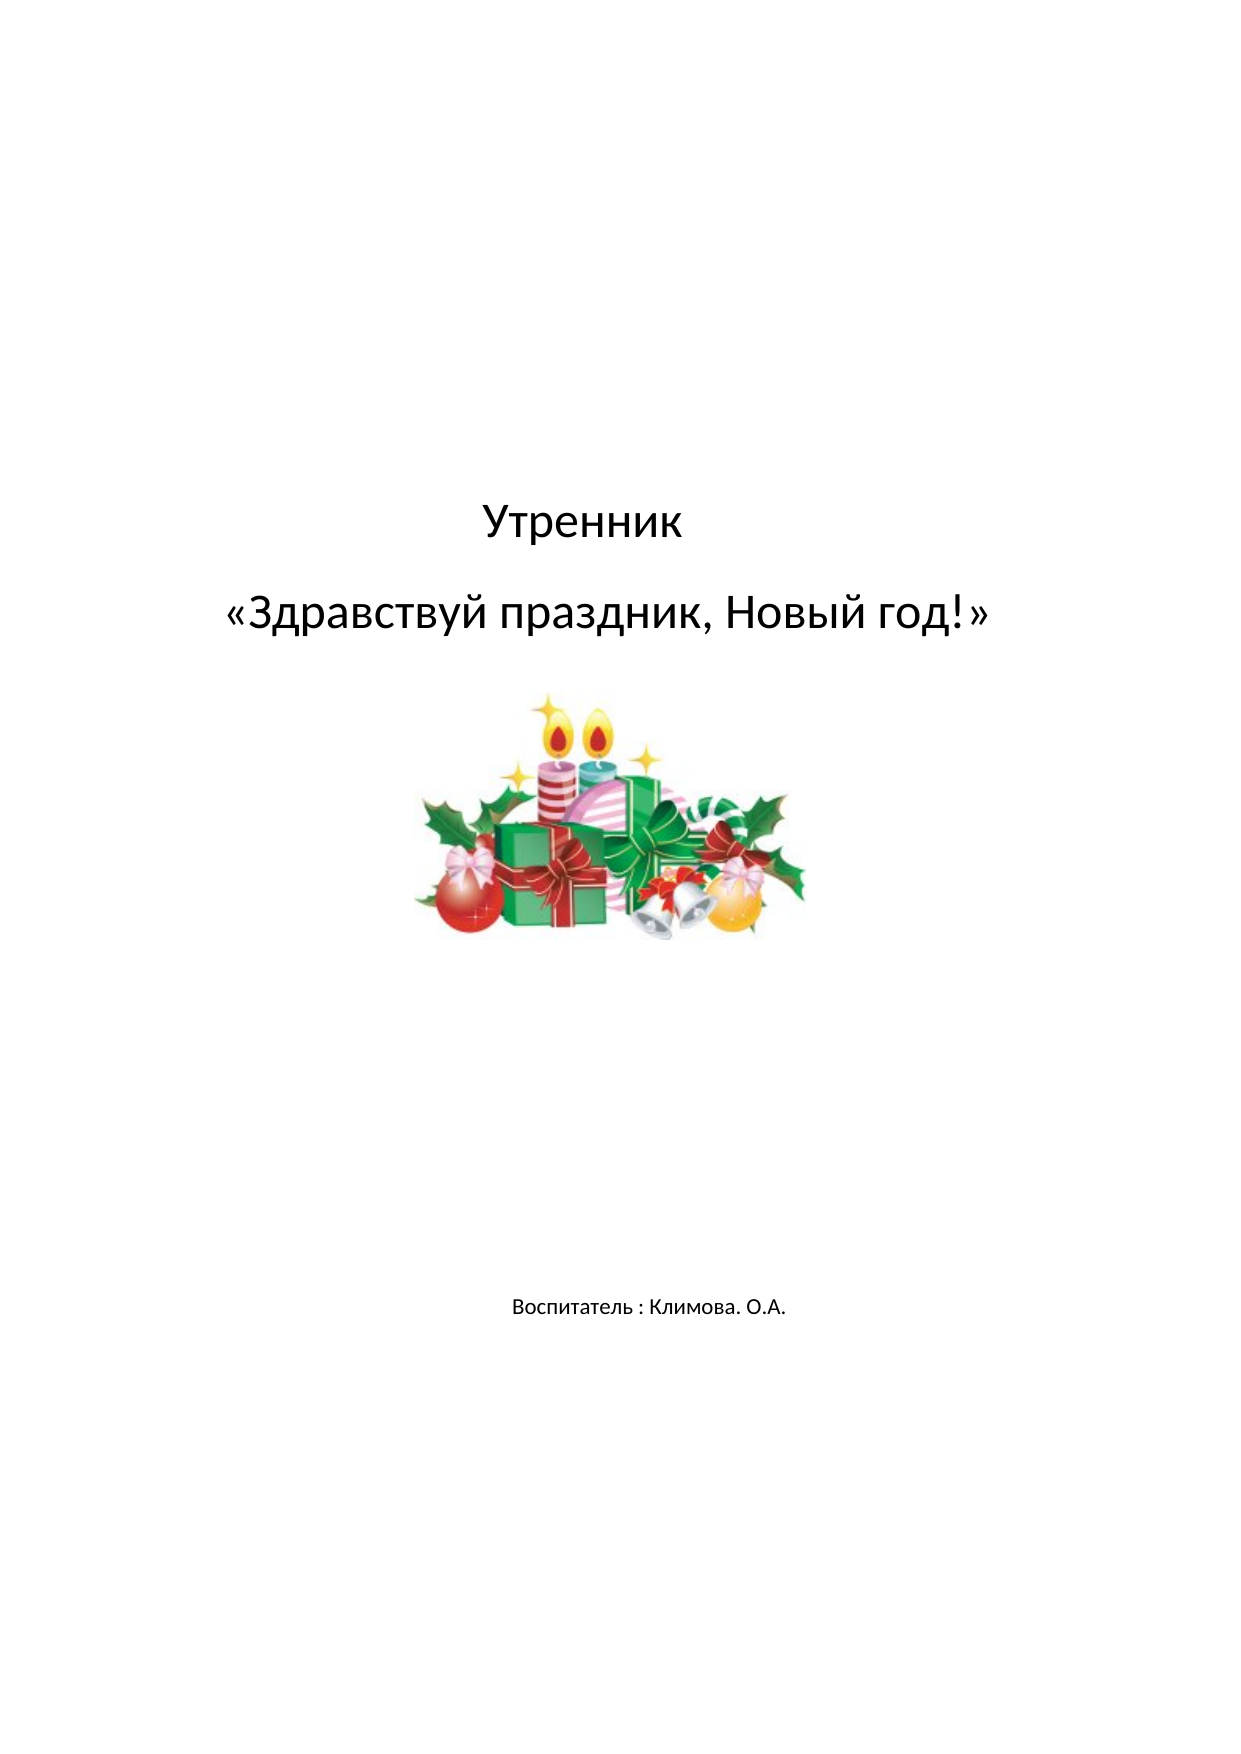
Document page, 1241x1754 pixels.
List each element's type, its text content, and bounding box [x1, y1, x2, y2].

text Воспитатель : Климова. О.А. [177, 1292, 1152, 1320]
picture [414, 691, 807, 940]
text Утренник [177, 489, 1152, 550]
text «Здравствуй праздник, Новый год!» [177, 580, 1152, 641]
